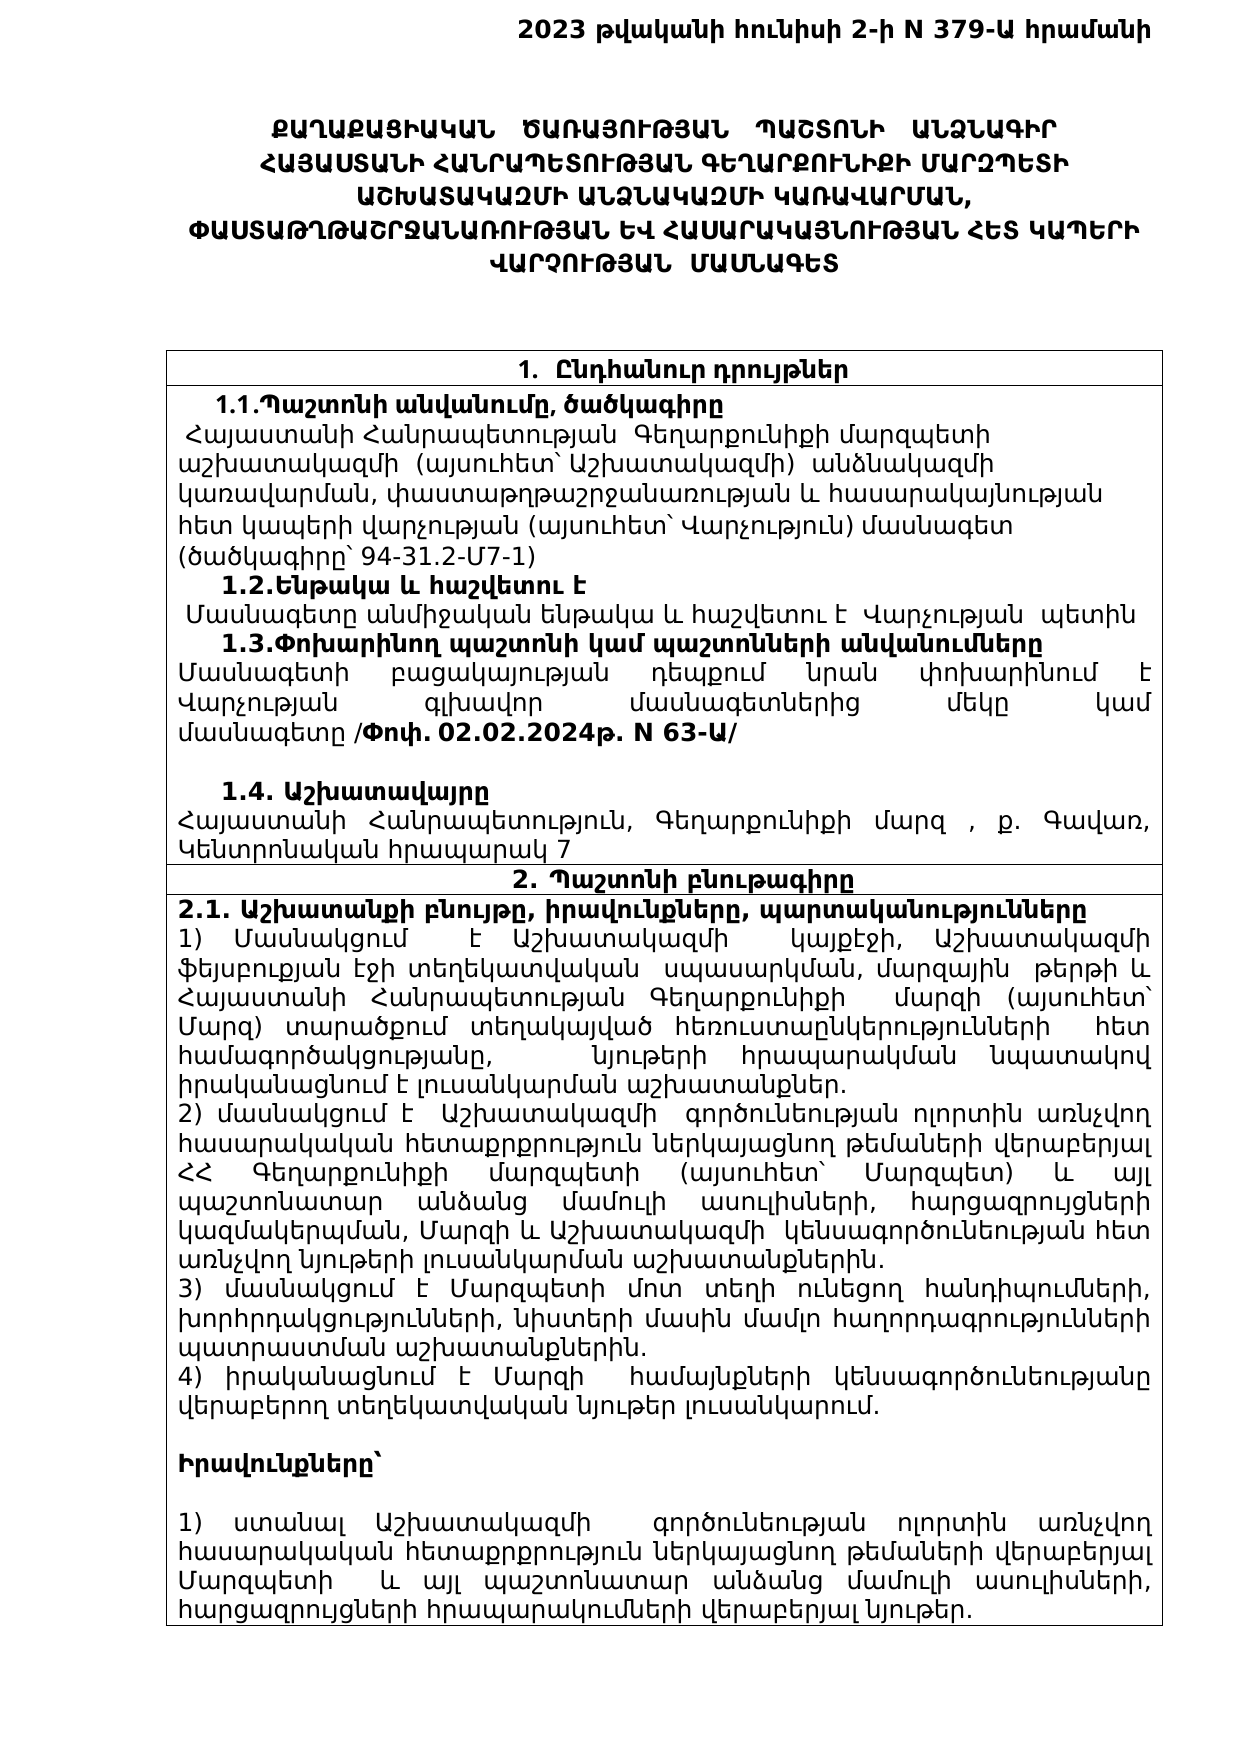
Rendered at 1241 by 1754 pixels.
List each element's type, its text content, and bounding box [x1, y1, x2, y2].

text ՔԱՂԱՔԱՑԻԱԿԱՆ ԾԱՌԱՅՈՒԹՅԱՆ ՊԱՇՏՈՆԻ ԱՆՁՆԱԳԻՐ [177, 115, 1152, 144]
table_cell Պաշտոնի բնութագիրը [167, 865, 1162, 894]
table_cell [167, 895, 1162, 1624]
table_cell .Պաշտոնի անվանումը, ծածկագիրը Հայաստանի Հանրապետության Գեղարքունիքի մարզպետի աշխատակազմի (այսուհետ՝ Աշխատակազմի) անձնակազմի կառավարման, փաստաթղթաշրջանառության և հասարակայնության հետ կապերի վարչության (այսուհետ՝ Վարչություն) մասնագետ (ծածկագիրը՝ 94-31.2-Մ7-1) 1.2.Ենթակա և հաշվետու է Մասնագետը անմիջական ենթակա և հաշվետու է Վարչության պետին 1.3.Փոխարինող պաշտոնի կամ պաշտոնների անվանումները Մասնագետի բացակայության դեպքում նրան փոխարինում է Վարչության գլխավոր մասնագետներից մեկը կամ մասնագետը /Փոփ. 02.02.2024թ. N 63-Ա/ 1.4. Աշխատավայրը Հայաստանի Հանրապետություն, Գեղարքունիքի մարզ , ք. Գավառ, Կենտրոնական հրապարակ 7 [167, 386, 1162, 864]
table_header Ընդհանուր դրույթներ [167, 351, 1162, 385]
text ՀԱՅԱՍՏԱՆԻ ՀԱՆՐԱՊԵՏՈՒԹՅԱՆ ԳԵՂԱՐՔՈՒՆԻՔԻ ՄԱՐԶՊԵՏԻ ԱՇԽԱՏԱԿԱԶՄԻ ԱՆՁՆԱԿԱԶՄԻ ԿԱՌԱՎԱՐՄԱՆ, ՓԱՍՏԱԹՂԹԱՇՐՋԱՆԱՌՈՒԹՅԱՆ ԵՎ ՀԱՍԱՐԱԿԱՅՆՈՒԹՅԱՆ ՀԵՏ ԿԱՊԵՐԻ ՎԱՐՉՈՒԹՅԱՆ ՄԱՍՆԱԳԵՏ [177, 149, 1152, 279]
text 2023 թվականի հունիսի 2-ի N 379-Ա հրամանի [177, 15, 1152, 44]
